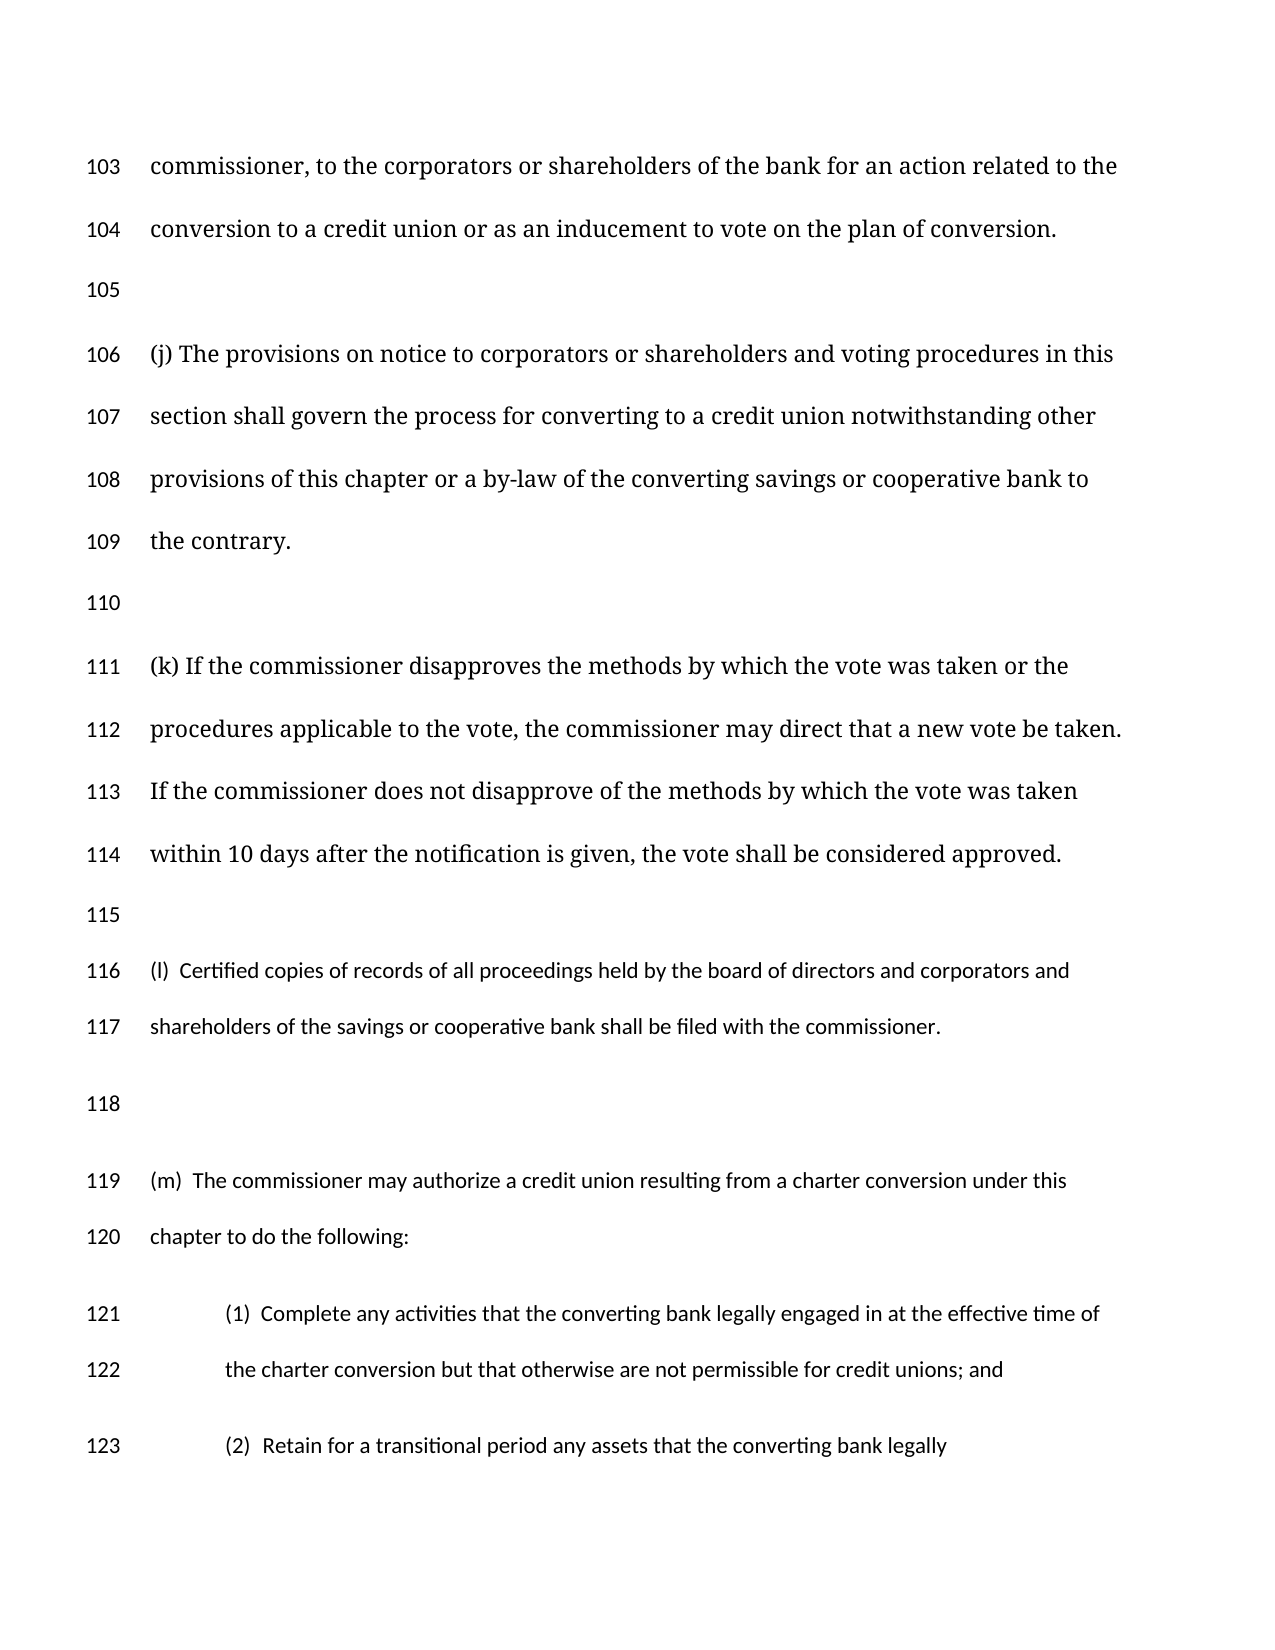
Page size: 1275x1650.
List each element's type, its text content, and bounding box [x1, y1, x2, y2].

text (m) The commissioner may authorize a credit union resulting from a charter conversion under this chapter to do the following: [150, 1166, 1125, 1250]
text (j) The provisions on notice to corporators or shareholders and voting procedures in this section shall govern the process for converting to a credit union notwithstanding other provisions of this chapter or a by-law of the converting savings or cooperative bank to the contrary. [150, 337, 1125, 556]
text (l) Certified copies of records of all proceedings held by the board of directors and corporators and shareholders of the savings or cooperative bank shall be filed with the commissioner. [150, 900, 1125, 1040]
text (1) Complete any activities that the converting bank legally engaged in at the effective time of the charter conversion but that otherwise are not permissible for credit unions; and [225, 1299, 1125, 1383]
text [150, 150, 1125, 244]
text (k) If the commissioner disapproves the methods by which the vote was taken or the procedures applicable to the vote, the commissioner may direct that a new vote be taken. If the commissioner does not disapprove of the methods by which the vote was taken within 10 days after the notification is given, the vote shall be considered approved. [150, 650, 1125, 869]
list Retain for a transitional period any assets that the converting bank legally [225, 1432, 1125, 1460]
